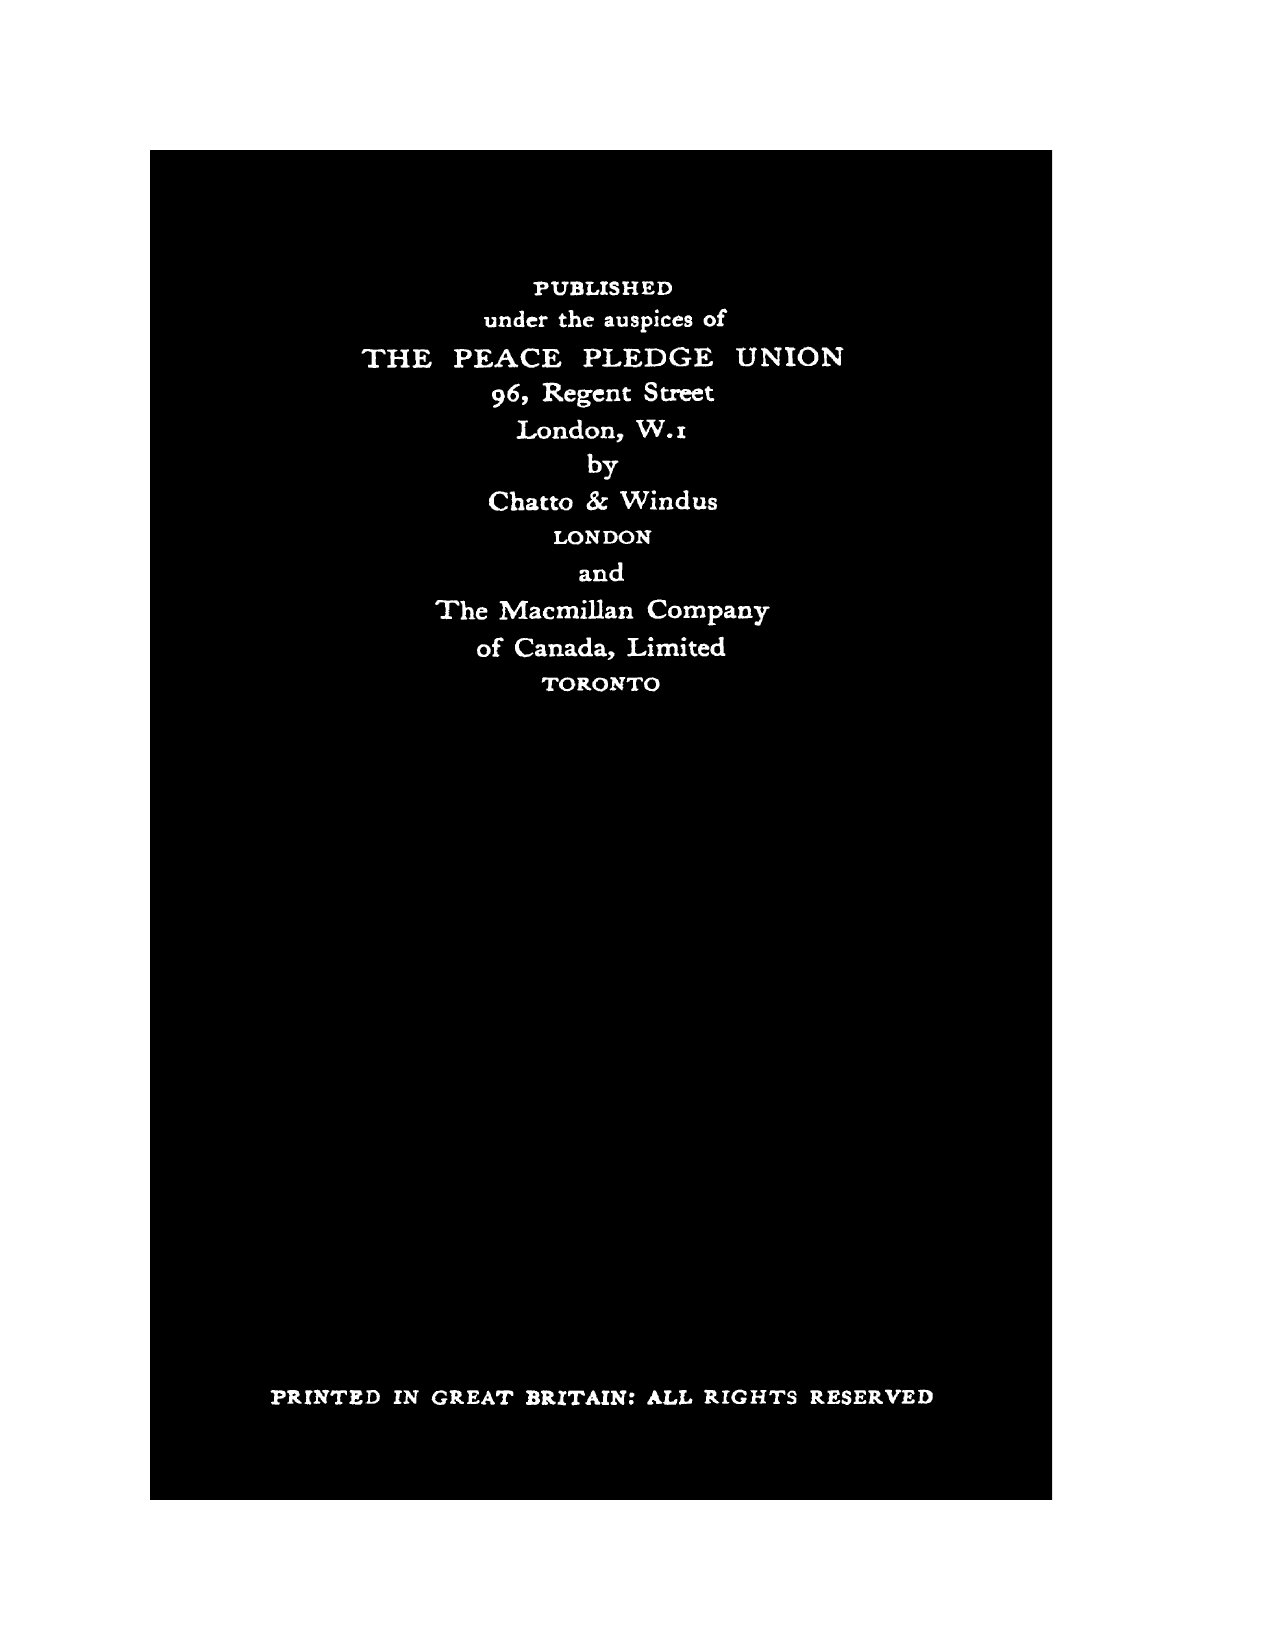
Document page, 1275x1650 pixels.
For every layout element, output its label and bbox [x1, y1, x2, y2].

picture [150, 150, 1053, 1500]
